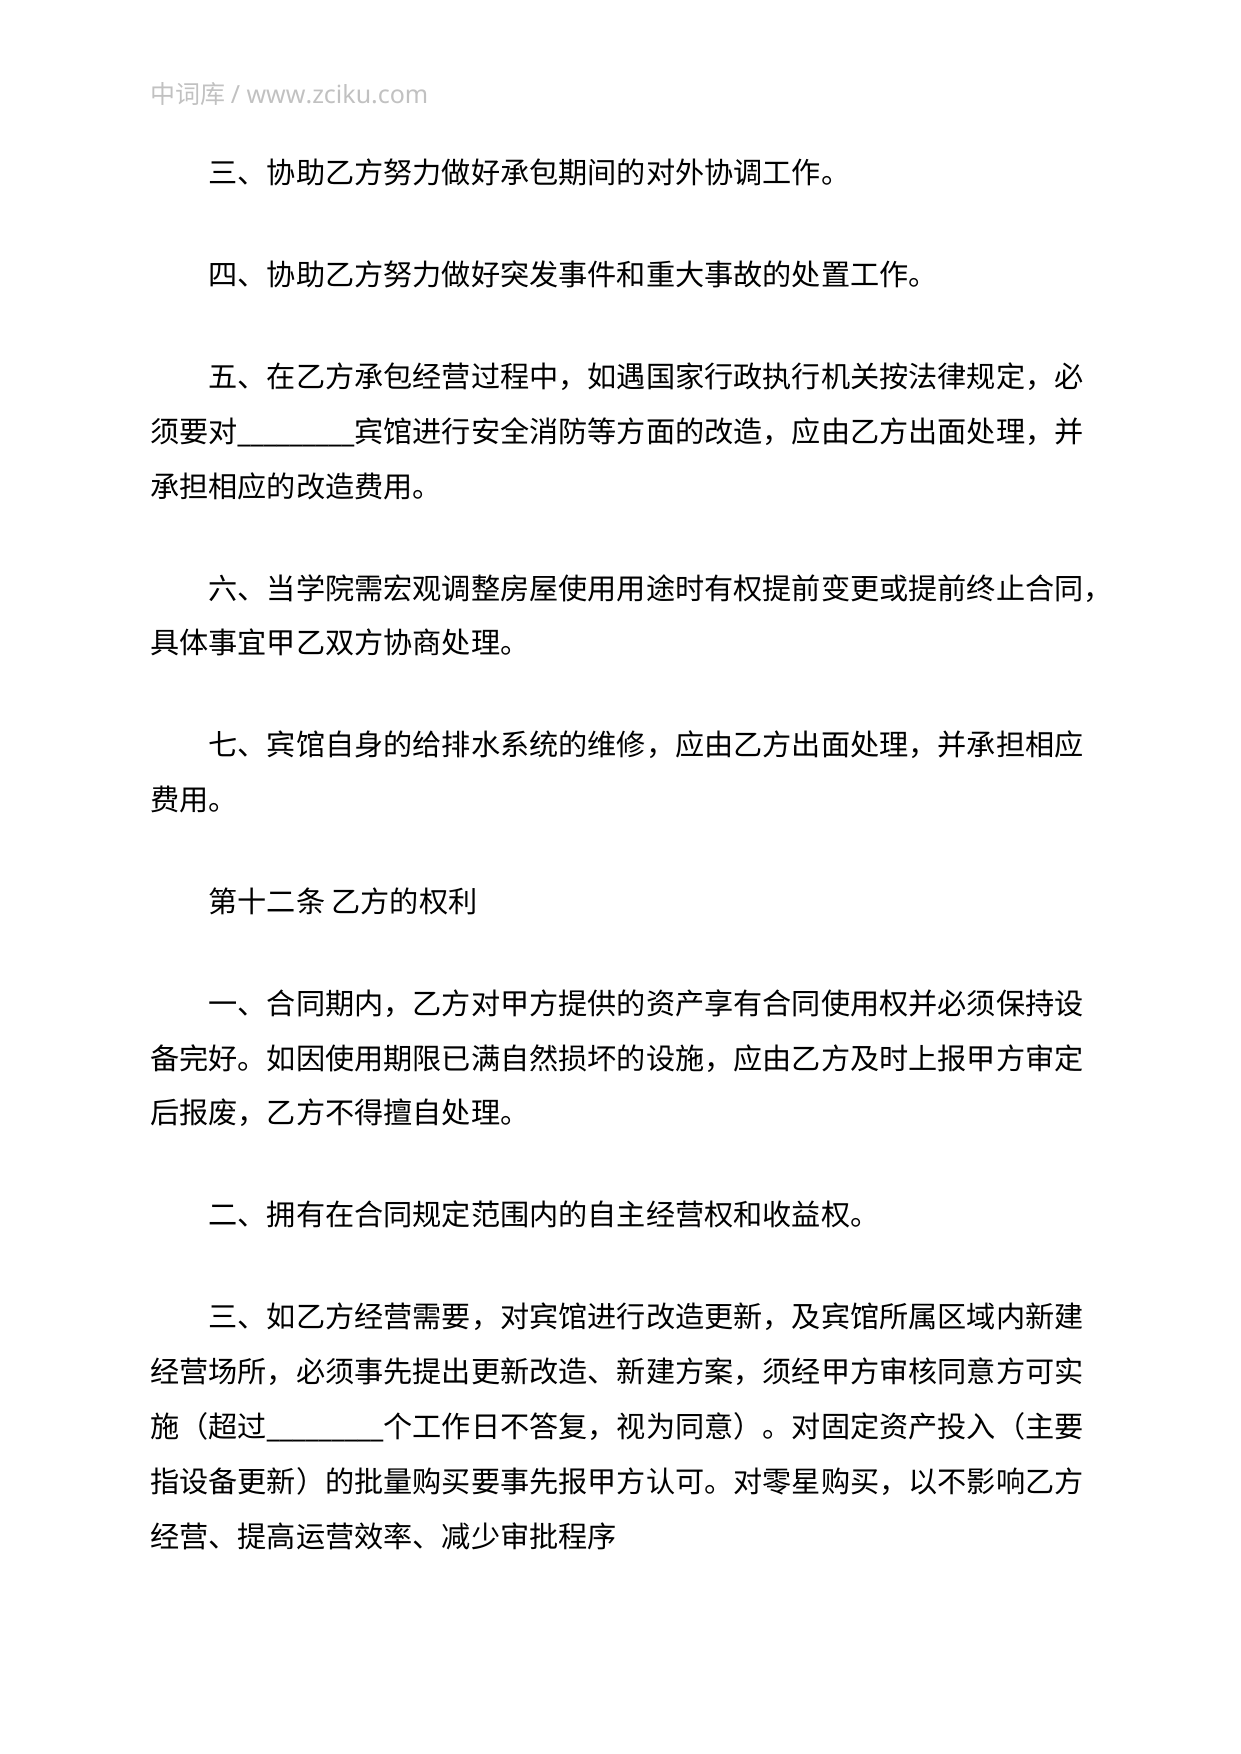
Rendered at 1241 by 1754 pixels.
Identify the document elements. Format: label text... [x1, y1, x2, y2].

text 七、宾馆自身的给排水系统的维修，应由乙方出面处理，并承担相应费用。 [150, 722, 1090, 819]
text 三、协助乙方努力做好承包期间的对外协调工作。 [150, 150, 1090, 192]
text 四、协助乙方努力做好突发事件和重大事故的处置工作。 [150, 252, 1090, 294]
text 六、当学院需宏观调整房屋使用用途时有权提前变更或提前终止合同，具体事宜甲乙双方协商处理。 [150, 565, 1090, 662]
text 一、合同期内，乙方对甲方提供的资产享有合同使用权并必须保持设备完好。如因使用期限已满自然损坏的设施，应由乙方及时上报甲方审定后报废，乙方不得擅自处理。 [150, 980, 1090, 1132]
text 五、在乙方承包经营过程中，如遇国家行政执行机关按法律规定，必须要对_________宾馆进行安全消防等方面的改造，应由乙方出面处理，并承担相应的改造费用。 [150, 353, 1090, 506]
text 第十二条 乙方的权利 [150, 878, 1090, 921]
text 三、如乙方经营需要，对宾馆进行改造更新，及宾馆所属区域内新建经营场所，必须事先提出更新改造、新建方案，须经甲方审核同意方可实施（超过_________个工作日不答复，视为同意）。对固定资产投入（主要指设备更新）的批量购买要事先报甲方认可。对零星购买，以不影响乙方经营、提高运营效率、减少审批程序 [150, 1294, 1090, 1556]
text 二、拥有在合同规定范围内的自主经营权和收益权。 [150, 1192, 1090, 1234]
